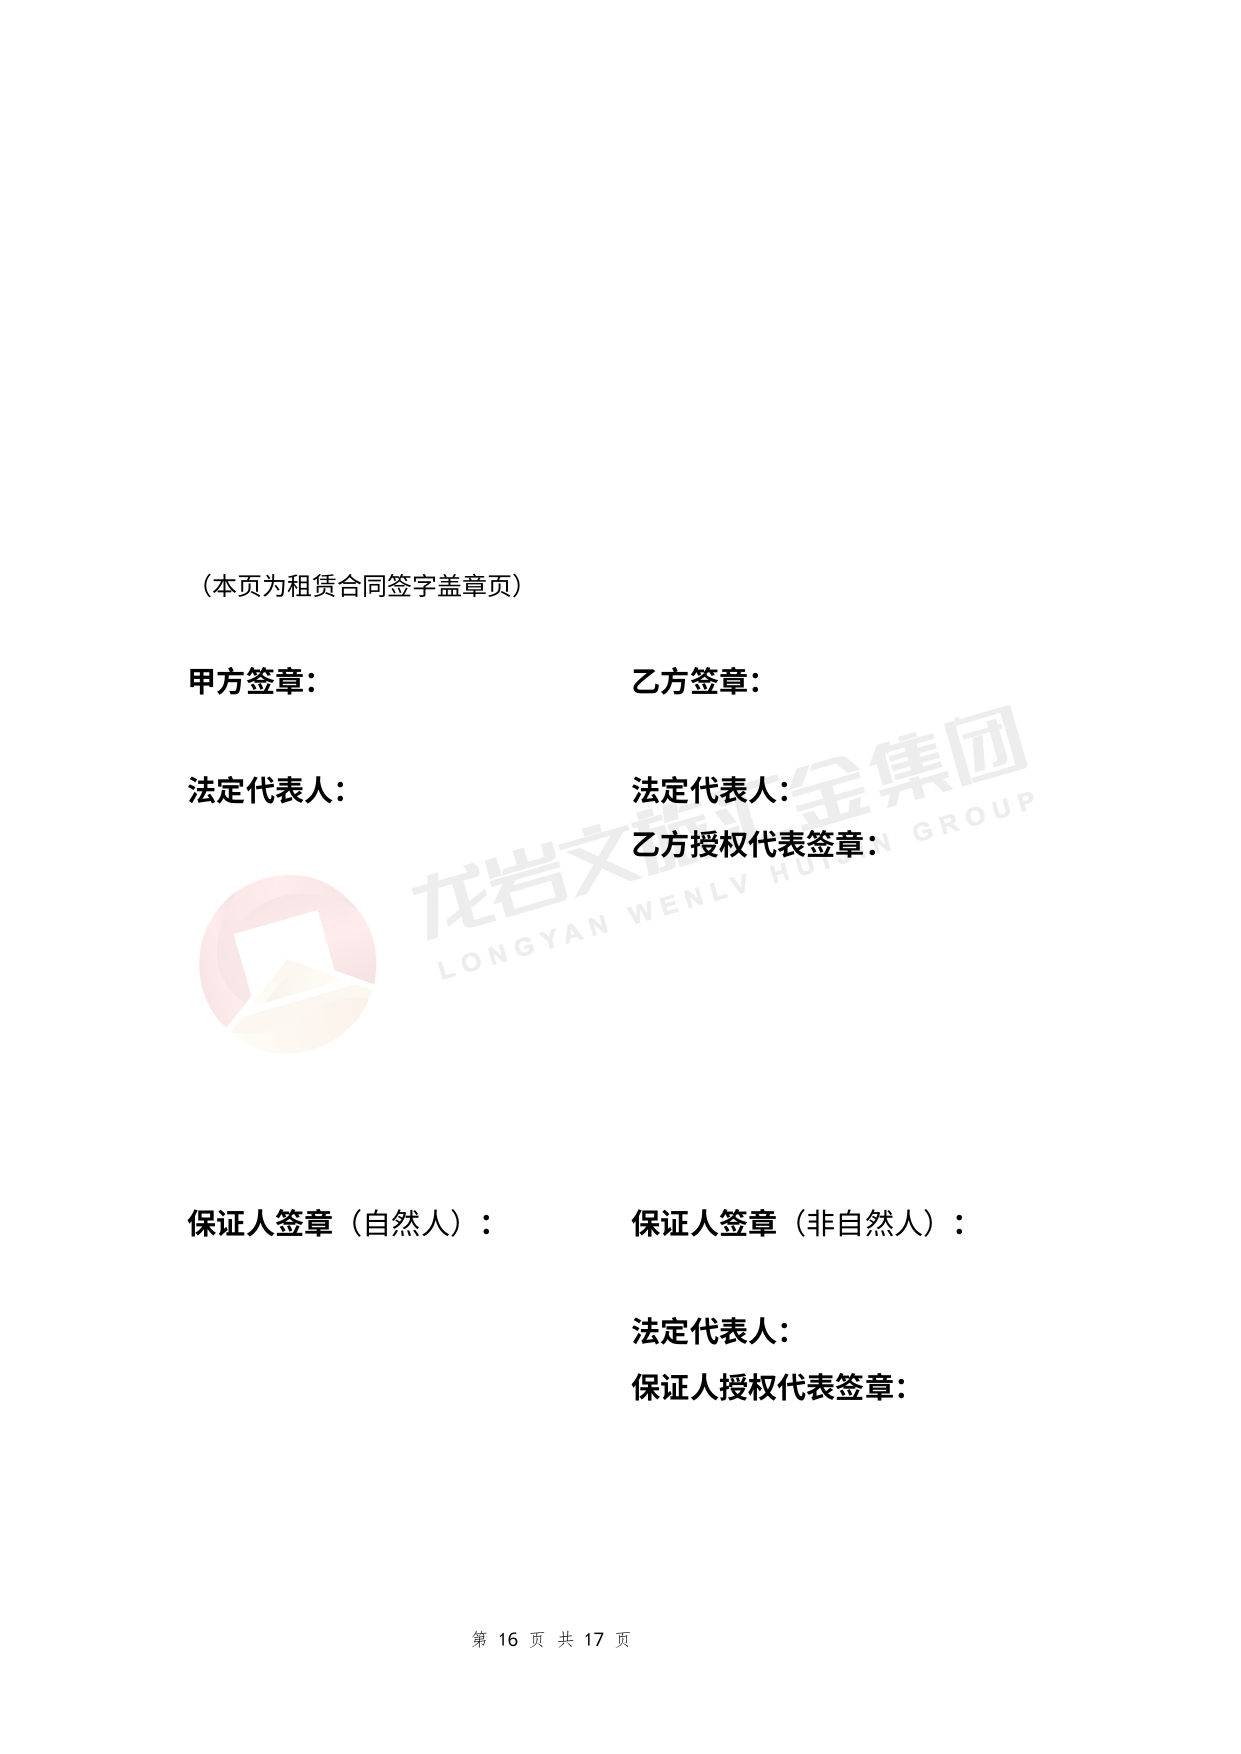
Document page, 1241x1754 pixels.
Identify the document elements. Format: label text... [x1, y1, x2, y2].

table_header 甲方签章： 法定代表人： [176, 650, 620, 1191]
text （本页为租赁合同签字盖章页） [187, 552, 1053, 617]
table_cell 保证人签章（非自然人）： 法定代表人： 保证人授权代表签章： [620, 1191, 1064, 1557]
table_header 乙方签章： 法定代表人： 乙方授权代表签章： [620, 650, 1064, 1191]
table_cell 保证人签章（自然人）： [176, 1191, 620, 1557]
